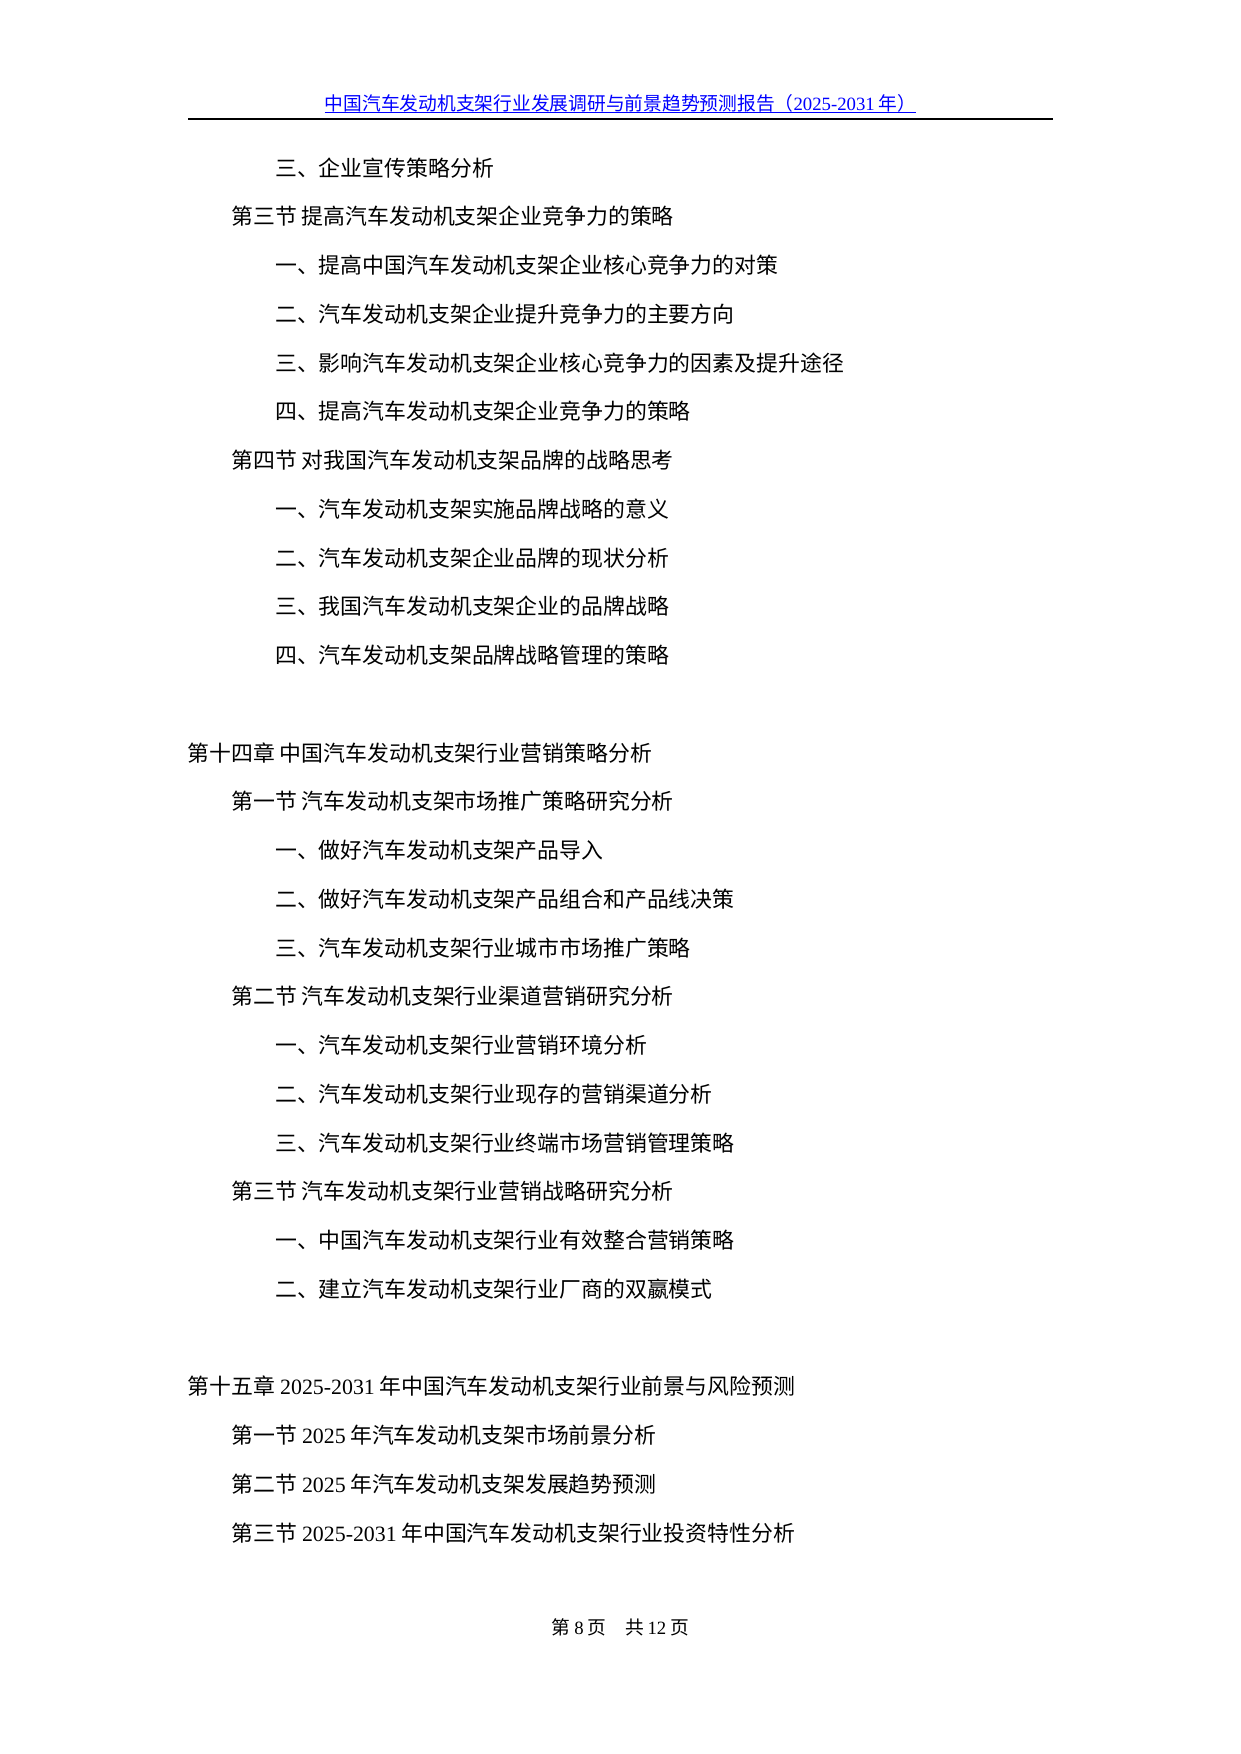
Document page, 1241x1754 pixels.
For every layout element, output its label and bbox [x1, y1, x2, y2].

text [187, 150, 1053, 1548]
